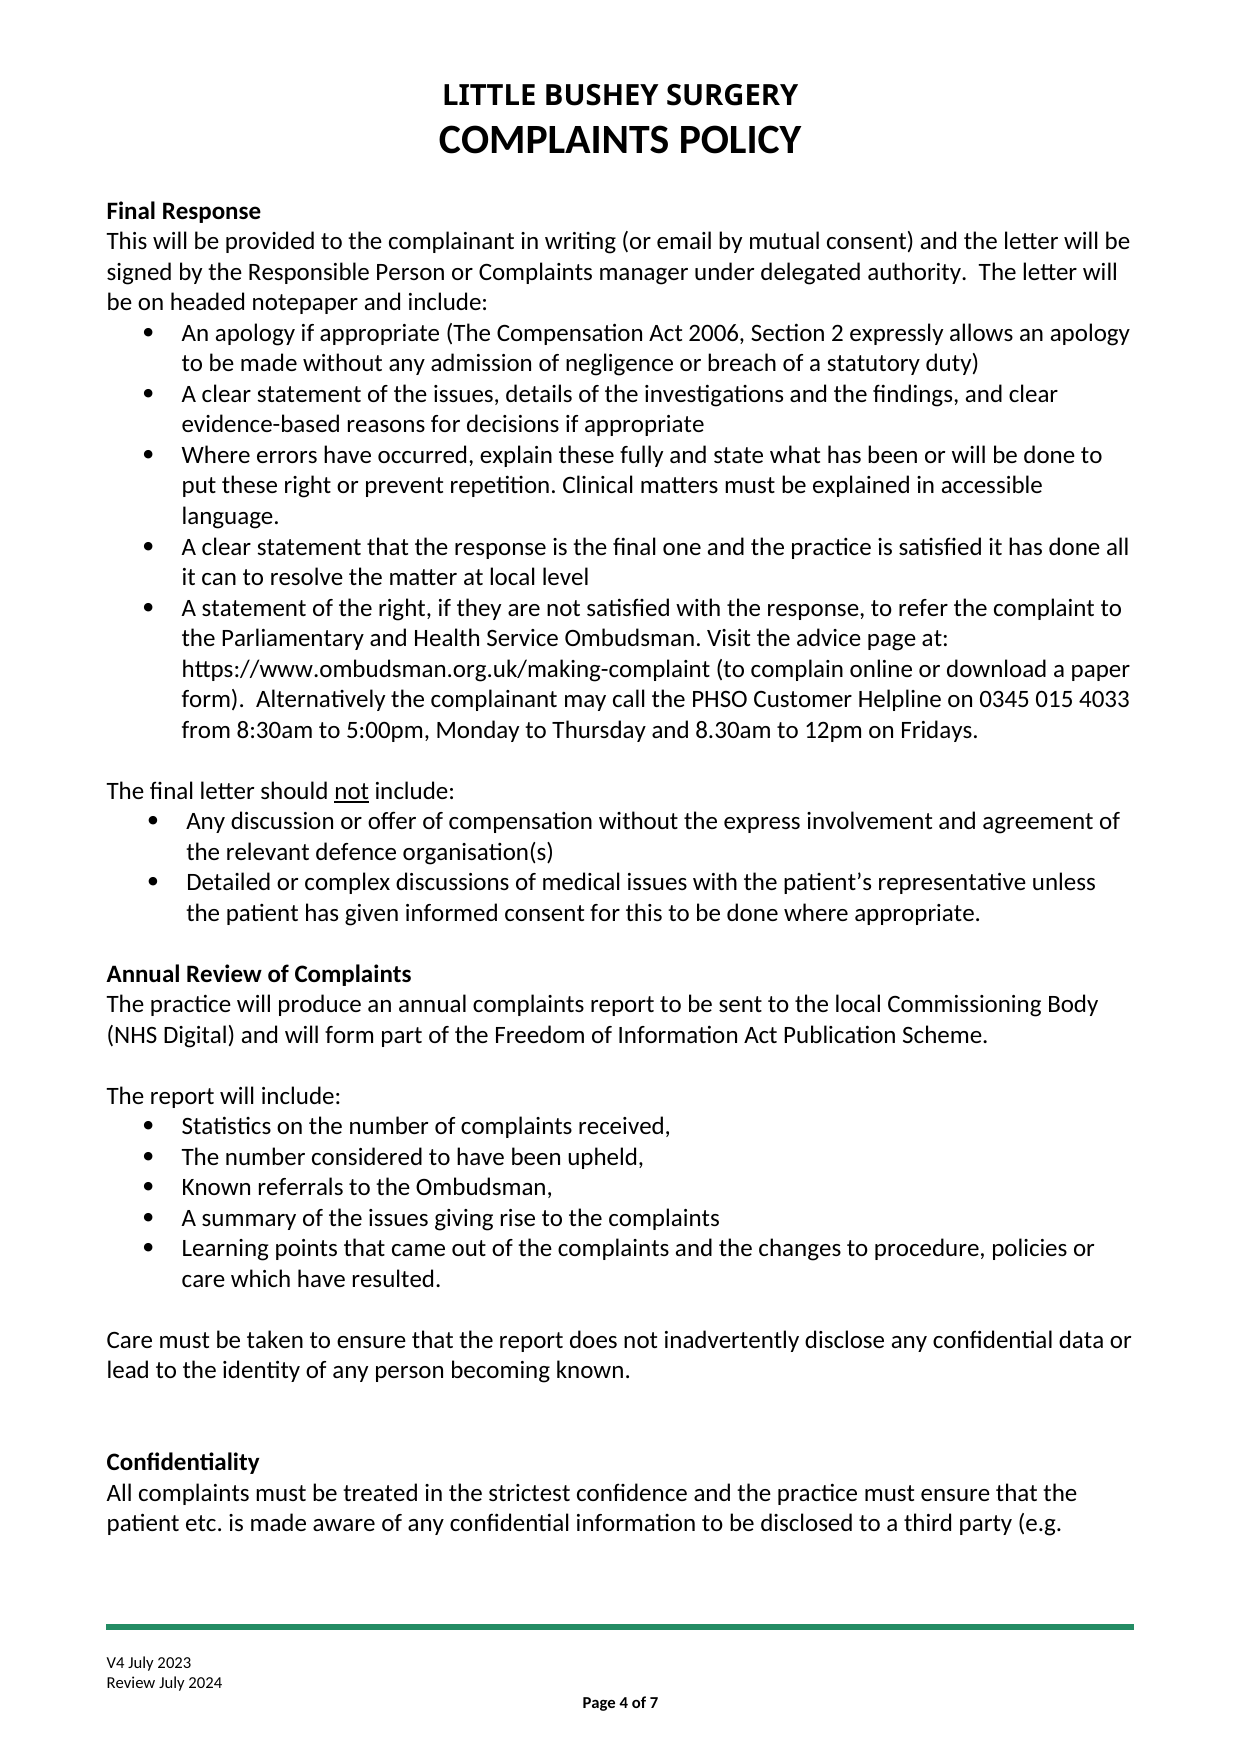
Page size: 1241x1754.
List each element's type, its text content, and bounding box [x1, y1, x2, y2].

text Care must be taken to ensure that the report does not inadvertently disclose any confidential data or lead to the identity of any person becoming known. [106, 1324, 1134, 1385]
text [106, 1446, 1134, 1538]
text The final letter should not include: [106, 775, 1134, 805]
list The number considered to have been upheld, [144, 1141, 1134, 1172]
text The practice will produce an annual complaints report to be sent to the local Commissioning Body (NHS Digital) and will form part of the Freedom of Information Act Publication Scheme. [106, 988, 1134, 1049]
text This will be provided to the complainant in writing (or email by mutual consent) and the letter will be signed by the Responsible Person or Complaints manager under delegated authority. The letter will be on headed notepaper and include: [106, 225, 1134, 317]
list Learning points that came out of the complaints and the changes to procedure, policies or care which have resulted. [144, 1233, 1134, 1294]
list A summary of the issues giving rise to the complaints [144, 1202, 1134, 1233]
list Any discussion or offer of compensation without the express involvement and agreement of the relevant defence organisation(s) [148, 805, 1134, 866]
list A clear statement that the response is the final one and the practice is satisfied it has done all it can to resolve the matter at local level [144, 531, 1134, 592]
text https://www.ombudsman.org.uk/making-complaint (to complain online or download a paper form). Alternatively the complainant may call the PHSO Customer Helpline on 0345 015 4033 from 8:30am to 5:00pm, Monday to Thursday and 8.30am to 12pm on Fridays. [181, 653, 1134, 744]
text The report will include: [106, 1080, 1134, 1111]
text Final Response [106, 195, 1134, 225]
list A statement of the right, if they are not satisfied with the response, to refer the complaint to the Parliamentary and Health Service Ombudsman. Visit the advice page at: [144, 592, 1134, 653]
text Annual Review of Complaints [106, 958, 1134, 988]
list Statistics on the number of complaints received, [144, 1111, 1134, 1141]
list Known referrals to the Ombudsman, [144, 1172, 1134, 1202]
list Where errors have occurred, explain these fully and state what has been or will be done to put these right or prevent repetition. Clinical matters must be explained in accessible language. [144, 439, 1134, 531]
list Detailed or complex discussions of medical issues with the patient’s representative unless the patient has given informed consent for this to be done where appropriate. [148, 866, 1134, 927]
list A clear statement of the issues, details of the investigations and the findings, and clear evidence-based reasons for decisions if appropriate [144, 378, 1134, 439]
list An apology if appropriate (The Compensation Act 2006, Section 2 expressly allows an apology to be made without any admission of negligence or breach of a statutory duty) [144, 317, 1134, 378]
